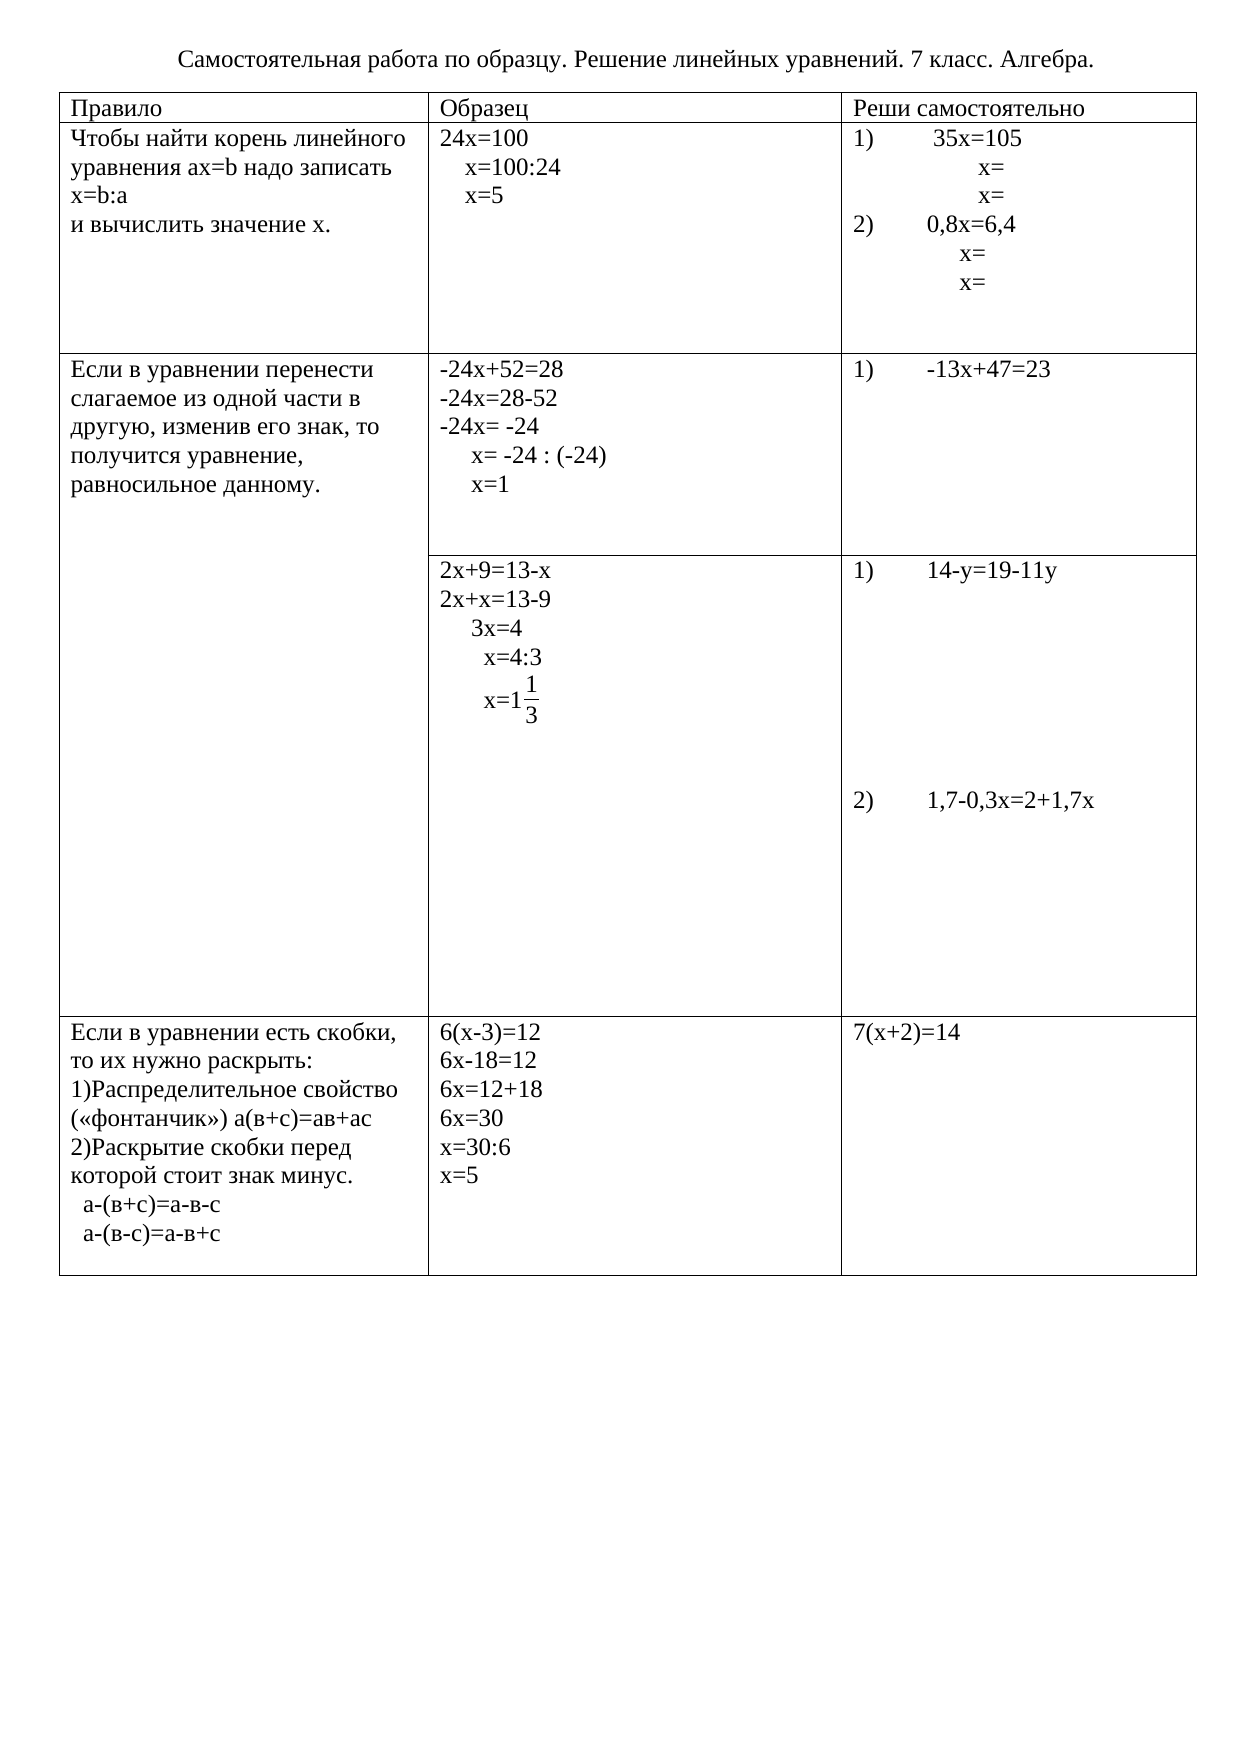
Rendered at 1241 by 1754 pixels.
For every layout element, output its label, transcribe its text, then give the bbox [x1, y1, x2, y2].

table_header Образец [429, 93, 841, 122]
table_cell -24х+52=28 -24х=28-52 -24х= -24 х= -24 : (-24) х=1 [429, 354, 841, 554]
text Самостоятельная работа по образцу. Решение линейных уравнений. 7 класс. Алгебра. [177, 44, 1152, 73]
table_cell Чтобы найти корень линейного уравнения ax=b надо записать х=b:a и вычислить значение х. [60, 123, 428, 353]
table_cell 7(х+2)=14 [842, 1017, 1196, 1275]
table_cell 6(х-3)=12 6х-18=12 6х=12+18 6х=30 х=30:6 х=5 [429, 1017, 841, 1275]
table_cell 14-у=19-11у 1,7-0,3х=2+1,7х [842, 556, 1196, 1016]
table_cell Если в уравнении есть скобки, то их нужно раскрыть: 1)Распределительное свойство («фонтанчик») а(в+с)=ав+ас 2)Раскрытие скобки перед которой стоит знак минус. а-(в+с)=а-в-с а-(в-с)=а-в+с [60, 1017, 428, 1275]
table_cell 24х=100 х=100:24 х=5 [429, 123, 841, 353]
table_cell 2х+9=13-х 2х+х=13-9 3х=4 х=4:3 х=1 [429, 556, 841, 1016]
table_cell 35х=105 х= х= 0,8х=6,4 х= х= [842, 123, 1196, 353]
table_header Правило [60, 93, 428, 122]
table_header Реши самостоятельно [842, 93, 1196, 122]
table_cell -13х+47=23 [842, 354, 1196, 554]
table_cell Если в уравнении перенести слагаемое из одной части в другую, изменив его знак, то получится уравнение, равносильное данному. [60, 354, 428, 1016]
